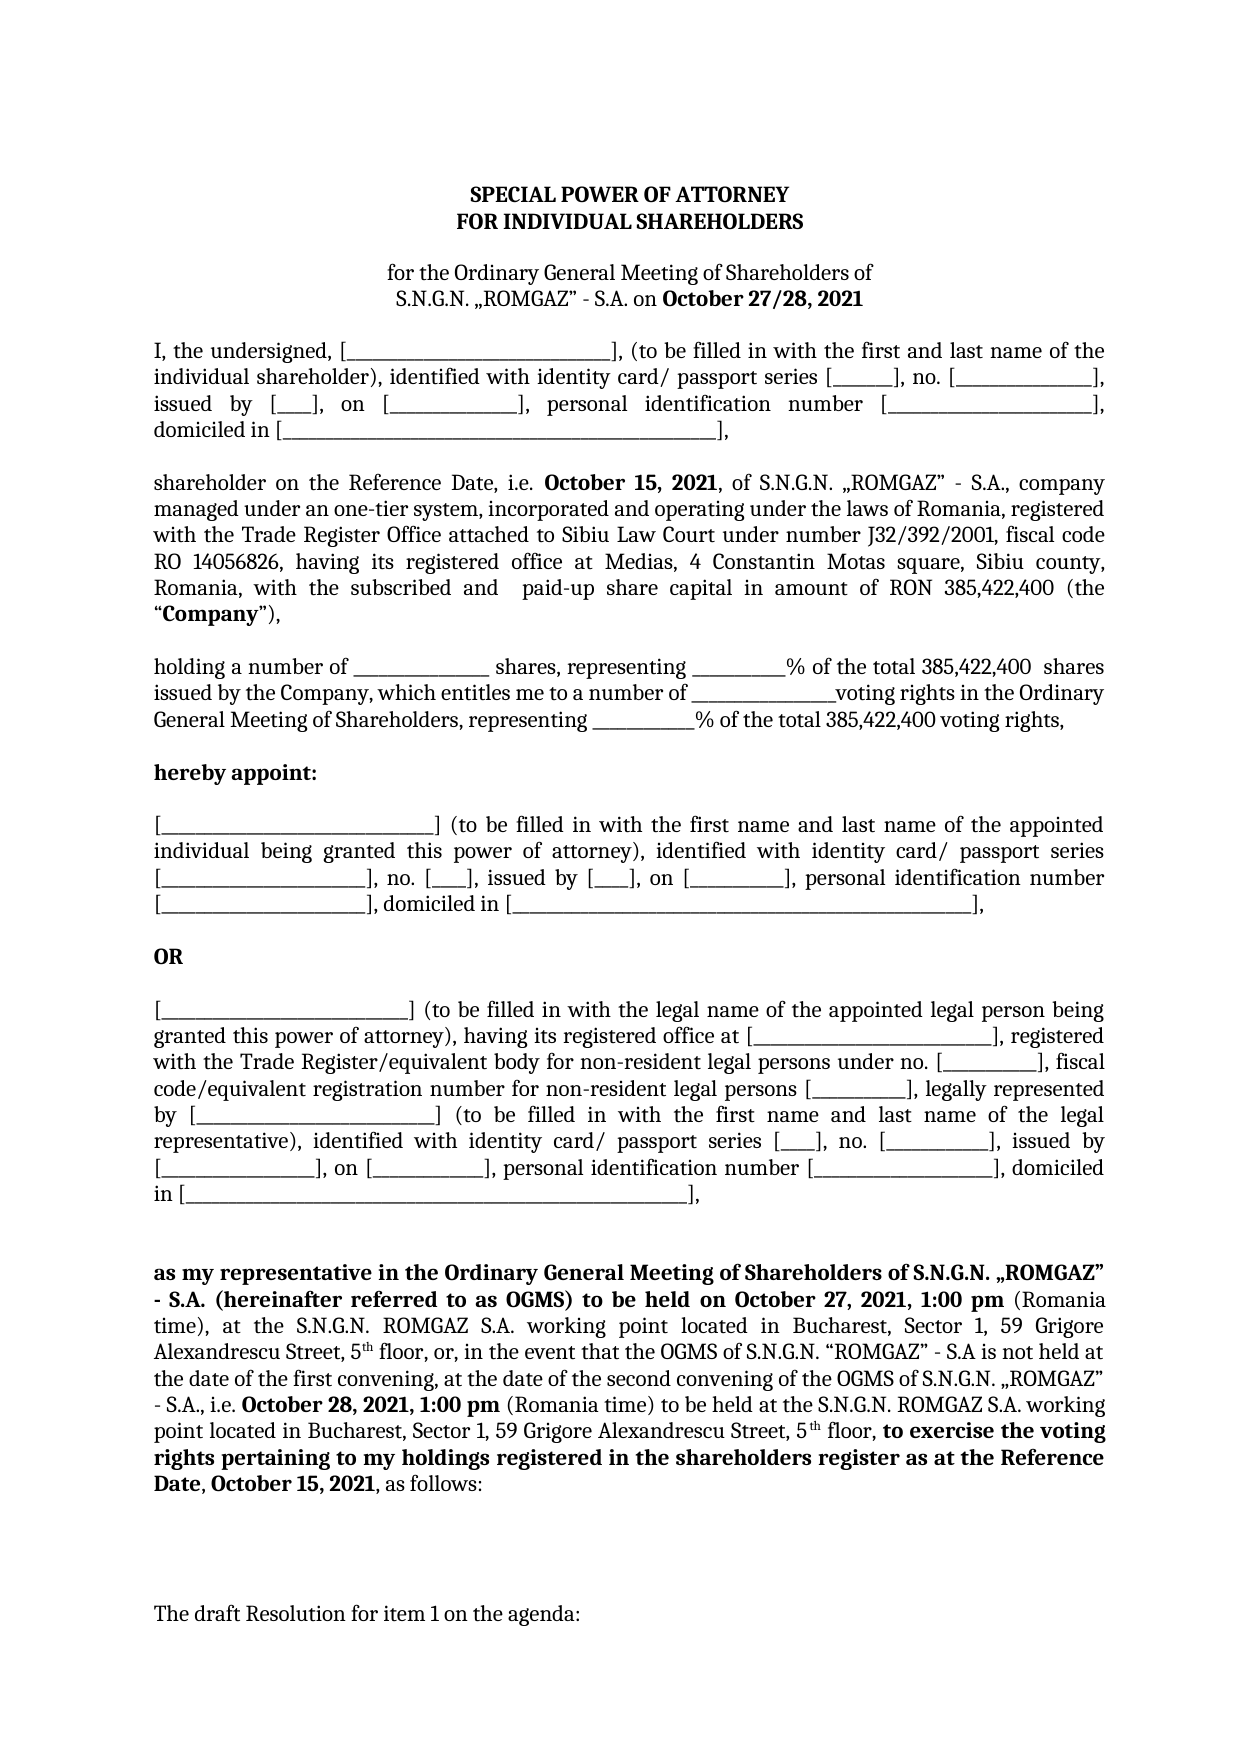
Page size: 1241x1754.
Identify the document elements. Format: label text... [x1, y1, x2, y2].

text hereby appoint: [153, 759, 1106, 786]
text The draft Resolution for item 1 on the agenda: [153, 1601, 1106, 1628]
text FOR INDIVIDUAL SHAREHOLDERS [153, 208, 1106, 235]
text I, the undersigned, [_______________________________], (to be filled in with the first and last name of the individual shareholder), identified with identity card/ passport series [_______], no. [________________], issued by [____], on [_______________], personal identification number [________________________], domiciled in [___________________________________________________], [153, 338, 1106, 443]
text [________________________________] (to be filled in with the first name and last name of the appointed individual being granted this power of attorney), identified with identity card/ passport series [________________________], no. [____], issued by [____], on [___________], personal identification number [________________________], domiciled in [______________________________________________________], [153, 812, 1106, 917]
text as my representative in the Ordinary General Meeting of Shareholders of S.N.G.N. „ROMGAZ” - S.A. (hereinafter referred to as OGMS) to be held on October 27, 2021, 1:00 pm (Romania time), at the S.N.G.N. ROMGAZ S.A. working point located in Bucharest, Sector 1, 59 Grigore Alexandrescu Street, 5th floor, or, in the event that the OGMS of S.N.G.N. “ROMGAZ” - S.A is not held at the date of the first convening, at the date of the second convening of the OGMS of S.N.G.N. „ROMGAZ” - S.A., i.e. October 28, 2021, 1:00 pm (Romania time) to be held at the S.N.G.N. ROMGAZ S.A. working point located in Bucharest, Sector 1, 59 Grigore Alexandrescu Street, 5th floor, to exercise the voting rights pertaining to my holdings registered in the shareholders register as at the Reference Date, October 15, 2021, as follows: [153, 1260, 1106, 1497]
text [_____________________________] (to be filled in with the legal name of the appointed legal person being granted this power of attorney), having its registered office at [____________________________], registered with the Trade Register/equivalent body for non-resident legal persons under no. [___________], fiscal code/equivalent registration number for non-resident legal persons [___________], legally represented by [____________________________] (to be filled in with the first name and last name of the legal representative), identified with identity card/ passport series [____], no. [____________], issued by [__________________], on [_____________], personal identification number [_____________________], domiciled in [___________________________________________________________], [153, 996, 1106, 1207]
text for the Ordinary General Meeting of Shareholders of [153, 260, 1106, 286]
text OR [153, 944, 1106, 970]
text SPECIAL POWER OF ATTORNEY [153, 182, 1106, 208]
text shareholder on the Reference Date, i.e. October 15, 2021, of S.N.G.N. „ROMGAZ” - S.A., company managed under an one-tier system, incorporated and operating under the laws of Romania, registered with the Trade Register Office attached to Sibiu Law Court under number J32/392/2001, fiscal code RO 14056826, having its registered office at Medias, 4 Constantin Motas square, Sibiu county, Romania, with the subscribed and paid-up share capital in amount of RON 385,422,400 (the “Company”), [153, 469, 1106, 627]
text S.N.G.N. „ROMGAZ” - S.A. on October 27/28, 2021 [153, 286, 1106, 313]
text holding a number of ________________ shares, representing ___________% of the total 385,422,400 shares issued by the Company, which entitles me to a number of _________________voting rights in the Ordinary General Meeting of Shareholders, representing ____________% of the total 385,422,400 voting rights, [153, 654, 1106, 733]
